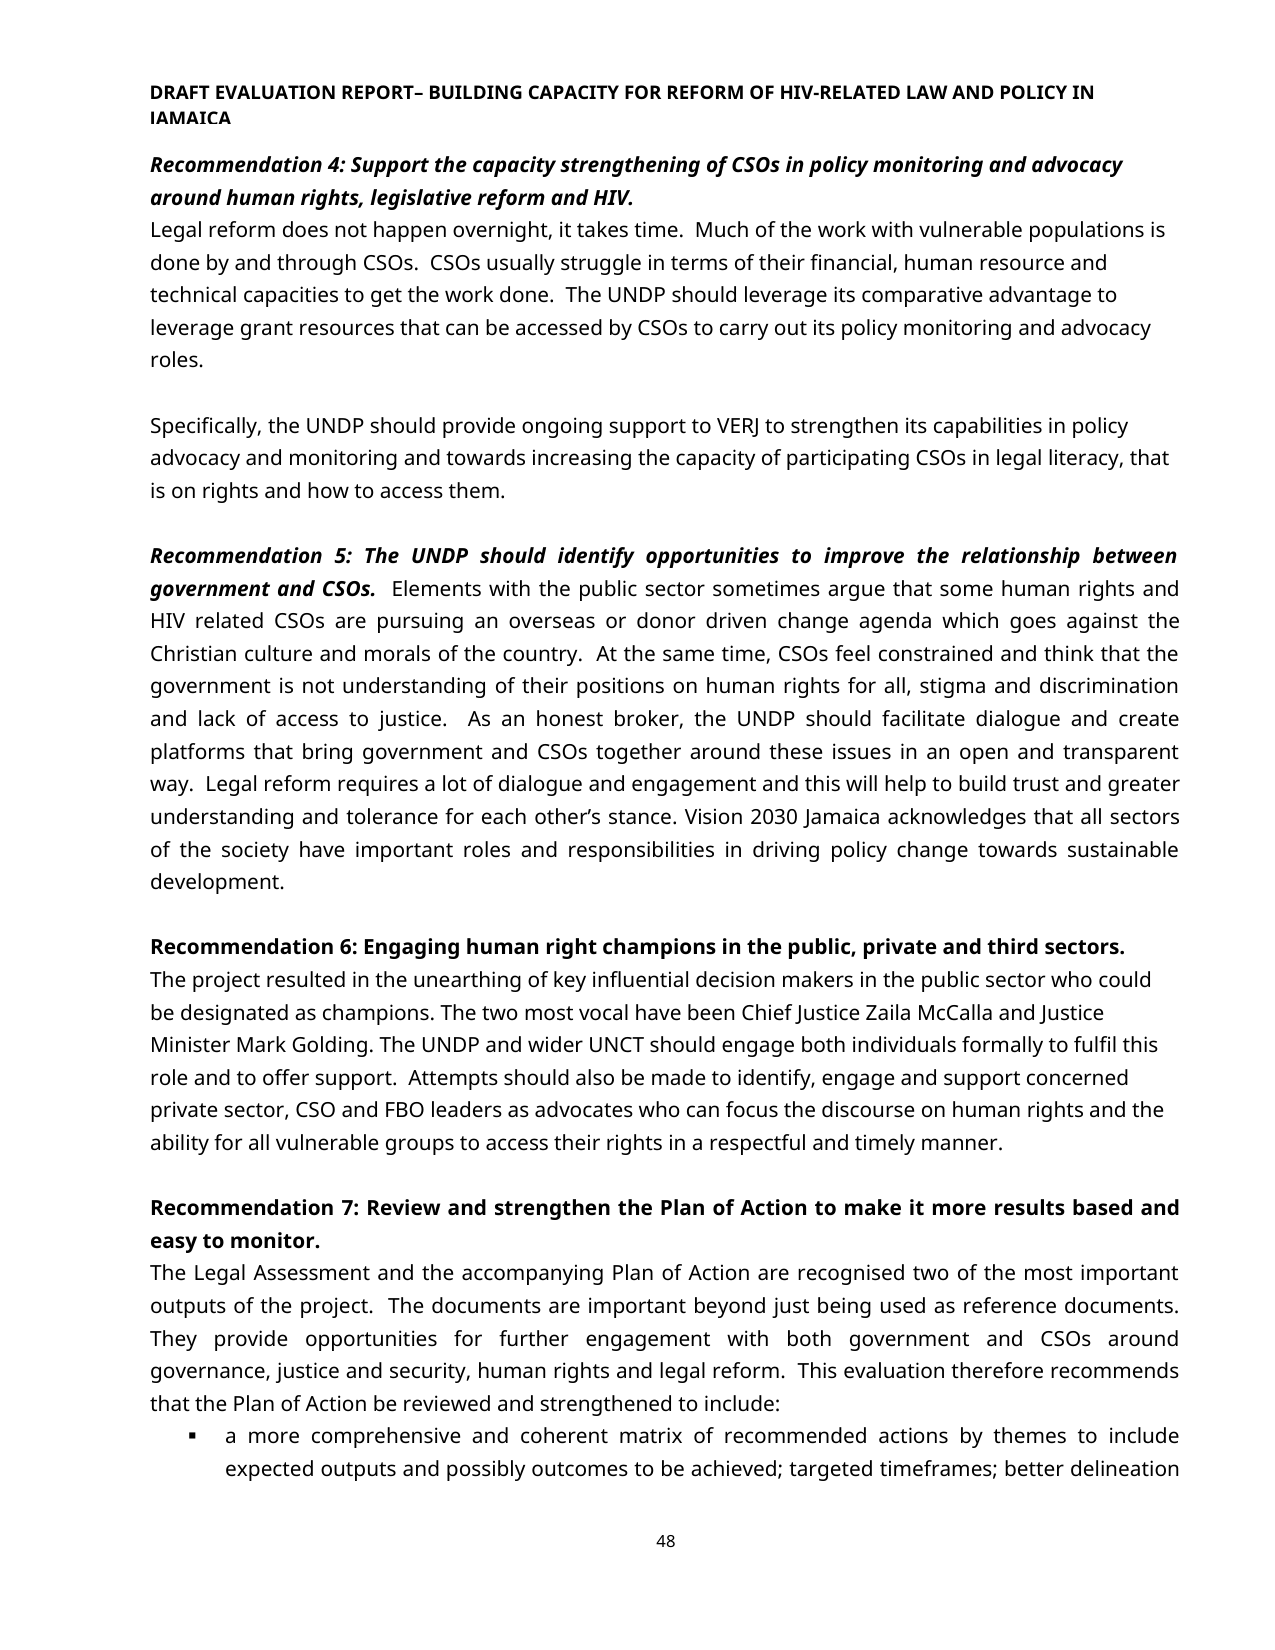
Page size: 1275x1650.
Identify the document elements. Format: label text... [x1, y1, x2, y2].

text Recommendation 4: Support the capacity strengthening of CSOs in policy monitoring and advocacy around human rights, legislative reform and HIV. [150, 150, 1181, 211]
text Legal reform does not happen overnight, it takes time. Much of the work with vulnerable populations is done by and through CSOs. CSOs usually struggle in terms of their financial, human resource and technical capacities to get the work done. The UNDP should leverage its comparative advantage to leverage grant resources that can be accessed by CSOs to carry out its policy monitoring and advocacy roles. [150, 215, 1181, 374]
text The Legal Assessment and the accompanying Plan of Action are recognised two of the most important outputs of the project. The documents are important beyond just being used as reference documents. They provide opportunities for further engagement with both government and CSOs around governance, justice and security, human rights and legal reform. This evaluation therefore recommends that the Plan of Action be reviewed and strengthened to include: [150, 1258, 1181, 1417]
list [187, 1422, 1181, 1483]
text Recommendation 7: Review and strengthen the Plan of Action to make it more results based and easy to monitor. [150, 1193, 1181, 1254]
text Recommendation 6: Engaging human right champions in the public, private and third sectors. [150, 932, 1181, 961]
text Specifically, the UNDP should provide ongoing support to VERJ to strengthen its capabilities in policy advocacy and monitoring and towards increasing the capacity of participating CSOs in legal literacy, that is on rights and how to access them. [150, 411, 1181, 504]
text Recommendation 5: The UNDP should identify opportunities to improve the relationship between government and CSOs. Elements with the public sector sometimes argue that some human rights and HIV related CSOs are pursuing an overseas or donor driven change agenda which goes against the Christian culture and morals of the country. At the same time, CSOs feel constrained and think that the government is not understanding of their positions on human rights for all, stigma and discrimination and lack of access to justice. As an honest broker, the UNDP should facilitate dialogue and create platforms that bring government and CSOs together around these issues in an open and transparent way. Legal reform requires a lot of dialogue and engagement and this will help to build trust and greater understanding and tolerance for each other’s stance. Vision 2030 Jamaica acknowledges that all sectors of the society have important roles and responsibilities in driving policy change towards sustainable development. [150, 541, 1181, 896]
text The project resulted in the unearthing of key influential decision makers in the public sector who could be designated as champions. The two most vocal have been Chief Justice Zaila McCalla and Justice Minister Mark Golding. The UNDP and wider UNCT should engage both individuals formally to fulfil this role and to offer support. Attempts should also be made to identify, engage and support concerned private sector, CSO and FBO leaders as advocates who can focus the discourse on human rights and the ability for all vulnerable groups to access their rights in a respectful and timely manner. [150, 965, 1181, 1157]
